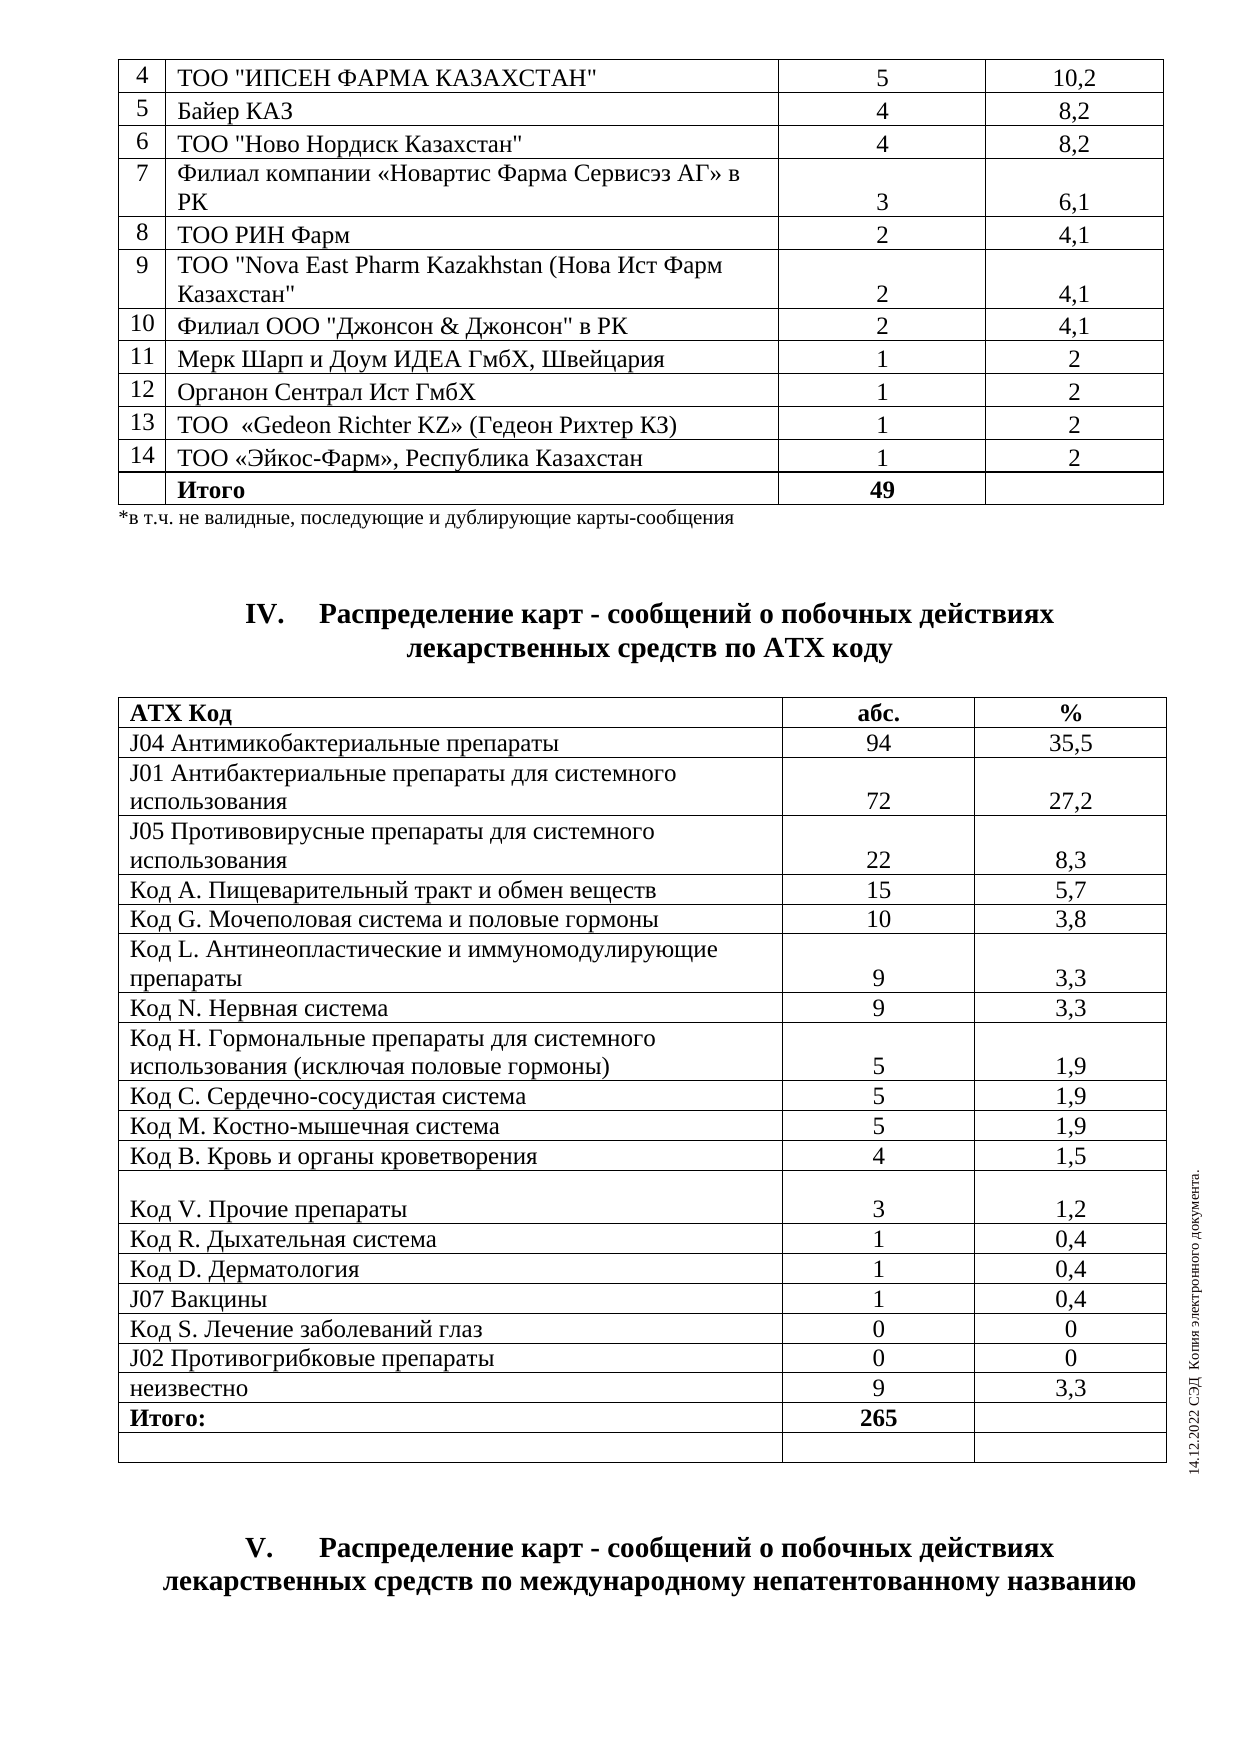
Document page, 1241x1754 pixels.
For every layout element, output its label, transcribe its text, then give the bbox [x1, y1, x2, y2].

table_cell 8 [119, 217, 165, 249]
table_cell 5 [783, 1111, 974, 1140]
table_cell 4,1 [986, 217, 1163, 249]
table_cell 1 [779, 374, 985, 406]
table_cell 1,9 [975, 1081, 1166, 1110]
table_cell 3 [783, 1171, 974, 1223]
table_cell 13 [119, 407, 165, 439]
table_cell Филиал компании «Новартис Фарма Сервисэз АГ» в РК [166, 159, 778, 216]
table_cell 5,7 [975, 875, 1166, 903]
table_cell Код V. Прочие препараты [119, 1171, 782, 1223]
text *в т.ч. не валидные, последующие и дублирующие карты-сообщения [118, 505, 1181, 529]
list лекарственных средств по АТХ коду [118, 630, 1181, 663]
table_cell Мерк Шарп и Доум ИДЕА ГмбХ, Швейцария [166, 341, 778, 373]
table_cell 5 [119, 93, 165, 125]
table_cell 9 [783, 1373, 974, 1402]
table_cell Органон Сентрал Ист ГмбХ [166, 374, 778, 406]
table_header % [975, 698, 1166, 727]
table_cell J01 Антибактериальные препараты для системного использования [119, 758, 782, 815]
table_cell 94 [783, 728, 974, 757]
table_cell [986, 473, 1163, 504]
table_cell 265 [783, 1403, 974, 1432]
table_cell 1 [779, 407, 985, 439]
table_cell 2 [986, 341, 1163, 373]
table_cell ТОО РИН Фарм [166, 217, 778, 249]
table_cell [119, 473, 165, 504]
table_cell неизвестно [119, 1373, 782, 1402]
table_cell 7 [119, 159, 165, 216]
table_cell 2 [779, 217, 985, 249]
table_cell 3,3 [975, 993, 1166, 1022]
table_cell 5 [779, 60, 985, 92]
table_header АТХ Код [119, 698, 782, 727]
table_cell 35,5 [975, 728, 1166, 757]
table_cell 6,1 [986, 159, 1163, 216]
table_cell 22 [783, 816, 974, 874]
table_cell 10,2 [986, 60, 1163, 92]
table_cell 14 [119, 440, 165, 471]
table_cell 27,2 [975, 758, 1166, 815]
table_cell 2 [986, 407, 1163, 439]
table_cell 1 [783, 1224, 974, 1253]
table_cell 1 [779, 341, 985, 373]
table_cell 4 [779, 126, 985, 157]
table_cell 2 [986, 440, 1163, 471]
list Распределение карт - сообщений о побочных действиях [118, 596, 1181, 630]
list Распределение карт - сообщений о побочных действиях [118, 1530, 1181, 1563]
table_cell 2 [779, 250, 985, 307]
table_cell Байер КАЗ [166, 93, 778, 125]
table_cell 0,4 [975, 1254, 1166, 1283]
table_cell 0,4 [975, 1224, 1166, 1253]
table_cell 4,1 [986, 309, 1163, 340]
table_cell 4 [119, 60, 165, 92]
list лекарственных средств по международному непатентованному названию [118, 1563, 1181, 1597]
table_cell 8,2 [986, 126, 1163, 157]
table_cell Код R. Дыхательная система [119, 1224, 782, 1253]
table_cell 5 [783, 1023, 974, 1080]
table_cell [119, 1433, 782, 1462]
table_cell 1 [783, 1254, 974, 1283]
table_cell 8,2 [986, 93, 1163, 125]
table_cell 2 [986, 374, 1163, 406]
table_cell 2 [779, 309, 985, 340]
table_cell 0 [783, 1344, 974, 1372]
table_cell ТОО "ИПСЕН ФАРМА КАЗАХСТАН" [166, 60, 778, 92]
table_cell [783, 1433, 974, 1462]
table_cell 1,2 [975, 1171, 1166, 1223]
table_cell 0,4 [975, 1284, 1166, 1313]
table_cell Код C. Сердечно-сосудистая система [119, 1081, 782, 1110]
table_cell 4,1 [986, 250, 1163, 307]
table_cell 1,5 [975, 1141, 1166, 1169]
table_cell Код H. Гормональные препараты для системного использования (исключая половые гормоны) [119, 1023, 782, 1080]
table_cell [975, 1433, 1166, 1462]
table_cell 5 [783, 1081, 974, 1110]
table_cell Код М. Костно-мышечная система [119, 1111, 782, 1140]
table_cell 12 [119, 374, 165, 406]
table_cell 0 [783, 1314, 974, 1342]
table_cell Код G. Мочеполовая система и половые гормоны [119, 905, 782, 933]
table_header абс. [783, 698, 974, 727]
table_cell 6 [119, 126, 165, 157]
table_cell J04 Антимикобактериальные препараты [119, 728, 782, 757]
table_cell 49 [779, 473, 985, 504]
table_cell 1 [783, 1284, 974, 1313]
table_cell Код A. Пищеварительный тракт и обмен веществ [119, 875, 782, 903]
table_cell ТОО «Gedeon Richter KZ» (Гедеон Рихтер КЗ) [166, 407, 778, 439]
table_cell 4 [783, 1141, 974, 1169]
table_cell Код N. Нервная система [119, 993, 782, 1022]
table_cell 10 [783, 905, 974, 933]
table_cell 72 [783, 758, 974, 815]
table_cell 9 [783, 993, 974, 1022]
table_cell ТОО "Nova East Pharm Kazakhstan (Нова Ист Фарм Казахстан" [166, 250, 778, 307]
table_cell 3 [779, 159, 985, 216]
table_cell 10 [119, 309, 165, 340]
table_cell 0 [975, 1344, 1166, 1372]
table_cell Итого [166, 473, 778, 504]
table_cell [975, 1403, 1166, 1432]
table_cell 0 [975, 1314, 1166, 1342]
table_cell 3,8 [975, 905, 1166, 933]
table_cell Код S. Лечение заболеваний глаз [119, 1314, 782, 1342]
table_cell ТОО «Эйкос-Фарм», Республика Казахстан [166, 440, 778, 471]
table_cell Итого: [119, 1403, 782, 1432]
table_cell Код B. Кровь и органы кроветворения [119, 1141, 782, 1169]
table_cell 8,3 [975, 816, 1166, 874]
table_cell 1 [779, 440, 985, 471]
table_cell 3,3 [975, 1373, 1166, 1402]
table_cell 11 [119, 341, 165, 373]
table_cell 4 [779, 93, 985, 125]
table_cell J05 Противовирусные препараты для системного использования [119, 816, 782, 874]
table_cell J07 Вакцины [119, 1284, 782, 1313]
table_cell Филиал ООО "Джонсон & Джонсон" в РК [166, 309, 778, 340]
table_cell ТОО "Ново Нордиск Казахстан" [166, 126, 778, 157]
table_cell 3,3 [975, 934, 1166, 992]
table_cell J02 Противогрибковые препараты [119, 1344, 782, 1372]
table_cell Код D. Дерматология [119, 1254, 782, 1283]
table_cell 9 [119, 250, 165, 307]
table_cell 1,9 [975, 1023, 1166, 1080]
table_cell Код L. Антинеопластические и иммуномодулирующие препараты [119, 934, 782, 992]
table_cell 15 [783, 875, 974, 903]
table_cell 9 [783, 934, 974, 992]
table_cell 1,9 [975, 1111, 1166, 1140]
